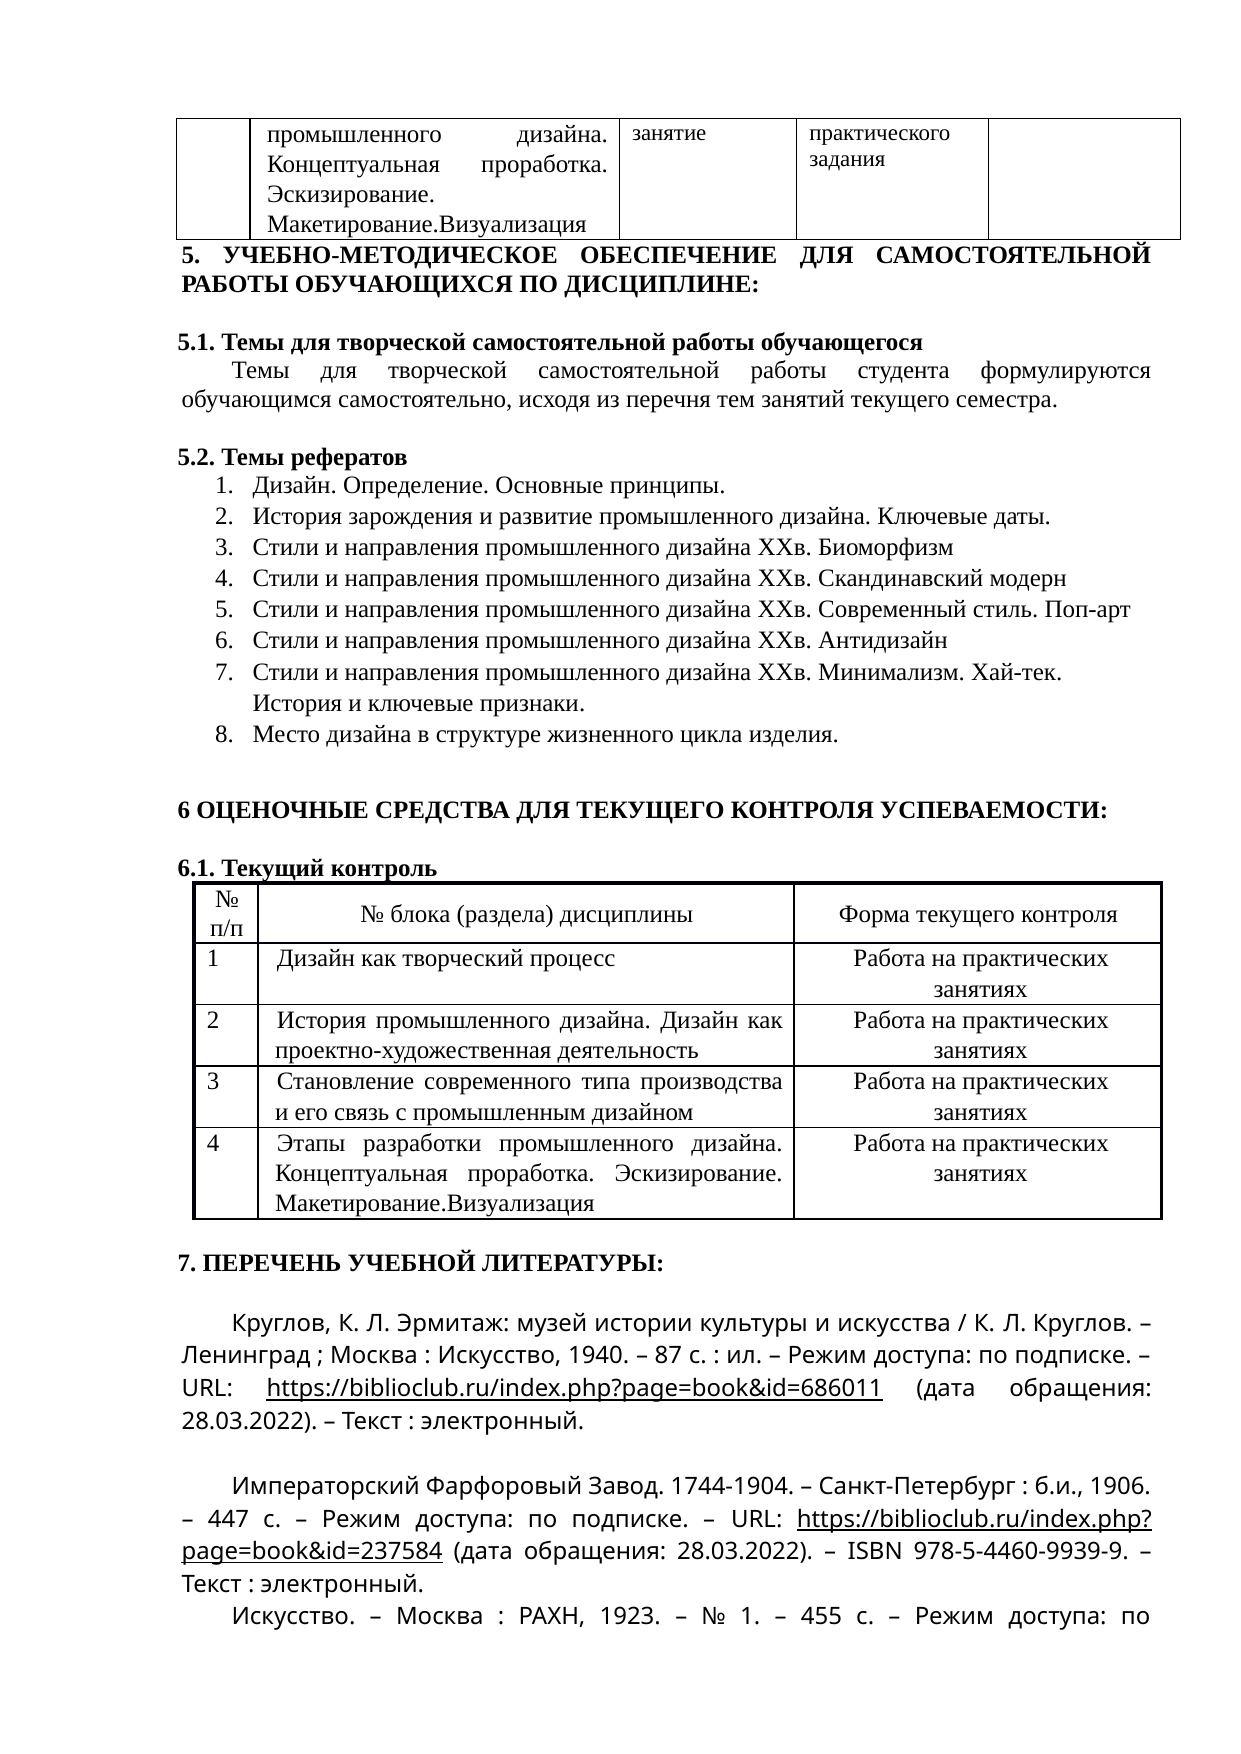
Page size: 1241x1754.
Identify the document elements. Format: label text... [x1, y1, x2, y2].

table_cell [797, 119, 988, 239]
table_cell История промышленного дизайна. Дизайн как проектно-художественная деятельность [259, 1005, 793, 1065]
table_cell Работа на практических занятиях [795, 1128, 1160, 1218]
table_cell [251, 119, 619, 239]
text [181, 1599, 1152, 1632]
text 7. ПЕРЕЧЕНЬ УЧЕБНОЙ ЛИТЕРАТУРЫ: [177, 1248, 1152, 1277]
table_header Форма текущего контроля [795, 885, 1160, 942]
text 5.1. Темы для творческой самостоятельной работы обучающегося [177, 327, 1152, 355]
table_cell 4 [196, 1128, 257, 1218]
list Место дизайна в структуре жизненного цикла изделия. [215, 719, 1152, 747]
table_cell Работа на практических занятиях [795, 944, 1160, 1003]
table_cell 2 [196, 1005, 257, 1065]
table_cell Дизайн как творческий процесс [259, 944, 793, 1003]
list Стили и направления промышленного дизайна XXв. Скандинавский модерн [215, 563, 1152, 592]
list Стили и направления промышленного дизайна XXв. Антидизайн [215, 626, 1152, 654]
text 6.1. Текущий контроль [177, 853, 1152, 881]
text 6 Оценочные средства для текущего контроля успеваемости: [177, 795, 1152, 824]
list Дизайн. Определение. Основные принципы. [215, 470, 1152, 499]
text Императорский Фарфоровый Завод. 1744-1904. – Санкт-Петербург : б.и., 1906. – 447 с. – Режим доступа: по подписке. – URL: https://biblioclub.ru/index.php?page=book&id=237584 (дата обращения: 28.03.2022). – ISBN 978-5-4460-9939-9. – Текст : электронный. [181, 1469, 1152, 1599]
table_cell 4. [177, 119, 249, 239]
table_cell Этапы разработки промышленного дизайна. Концептуальная проработка. Эскизирование. Макетирование.Визуализация [259, 1128, 793, 1218]
text 5. Учебно-методическое обеспечение для самостоятельной работы обучающихся по дисциплине: [181, 240, 1152, 298]
text Круглов, К. Л. Эрмитаж: музей истории культуры и искусства / К. Л. Круглов. – Ленинград ; Москва : Искусство, 1940. – 87 с. : ил. – Режим доступа: по подписке. – URL: https://biblioclub.ru/index.php?page=book&id=686011 (дата обращения: 28.03.2022). – Текст : электронный. [181, 1306, 1152, 1436]
table_cell 3 [196, 1067, 257, 1126]
list История зарождения и развитие промышленного дизайна. Ключевые даты. [215, 501, 1152, 530]
table_header № п/п [196, 885, 257, 942]
text 5.2. Темы рефератов [177, 442, 1152, 470]
table_cell Становление современного типа производства и его связь с промышленным дизайном [259, 1067, 793, 1126]
list Стили и направления промышленного дизайна XXв. Минимализм. Хай-тек. История и ключевые признаки. [215, 657, 1152, 716]
list Стили и направления промышленного дизайна XXв. Биоморфизм [215, 532, 1152, 561]
table_header № блока (раздела) дисциплины [259, 885, 793, 942]
table_cell 1 [196, 944, 257, 1003]
table_cell Работа на практических занятиях [795, 1067, 1160, 1126]
table_cell Работа на практических занятиях [795, 1005, 1160, 1065]
list Стили и направления промышленного дизайна XXв. Современный стиль. Поп-арт [215, 594, 1152, 623]
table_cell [620, 119, 796, 239]
text Темы для творческой самостоятельной работы студента формулируются обучающимся самостоятельно, исходя из перечня тем занятий текущего семестра. [181, 355, 1152, 413]
table_cell [989, 119, 1180, 239]
